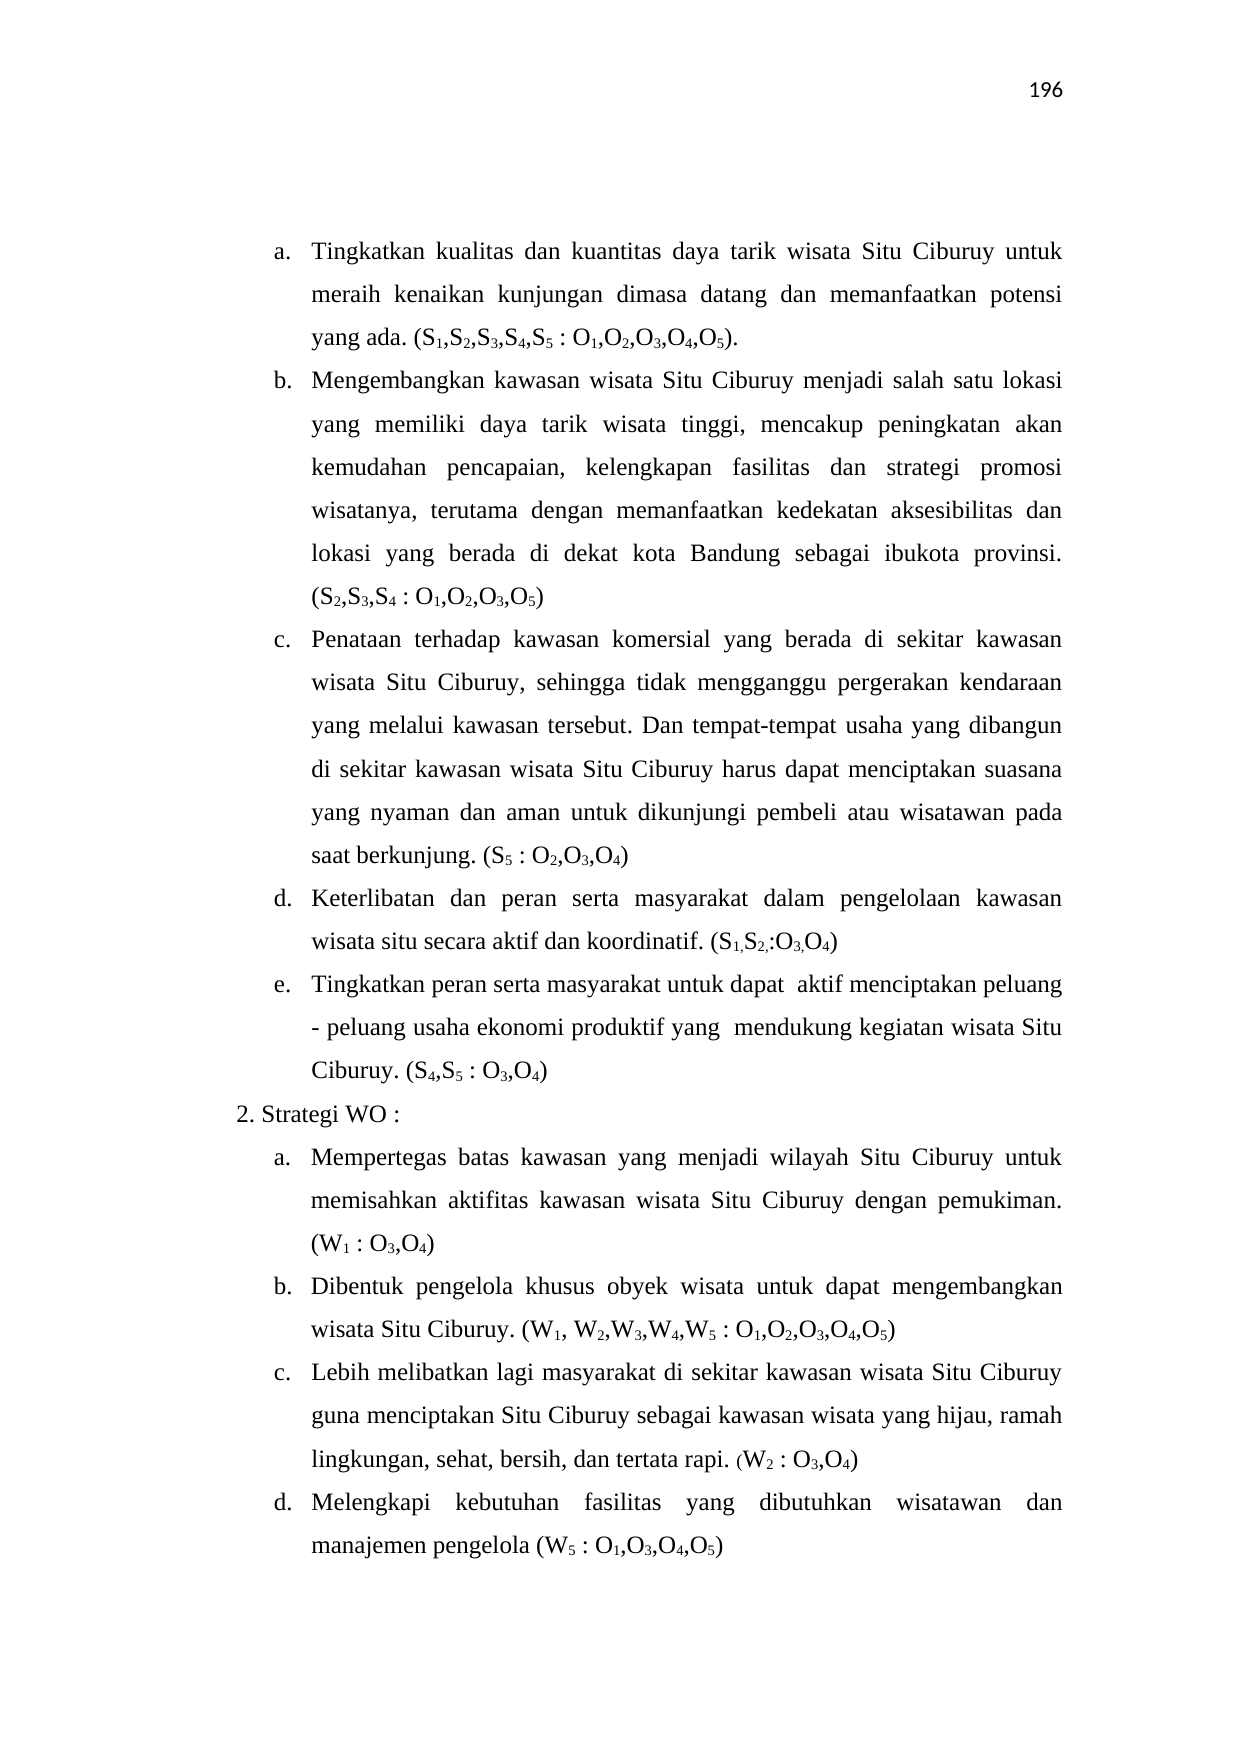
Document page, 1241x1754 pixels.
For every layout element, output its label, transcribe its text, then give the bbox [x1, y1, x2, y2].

list Mengembangkan kawasan wisata Situ Ciburuy menjadi salah satu lokasi yang memiliki daya tarik wisata tinggi, mencakup peningkatan akan kemudahan pencapaian, kelengkapan fasilitas dan strategi promosi wisatanya, terutama dengan memanfaatkan kedekatan aksesibilitas dan lokasi yang berada di dekat kota Bandung sebagai ibukota provinsi. (S2,S3,S4 : O1,O2,O3,O5) [274, 366, 1063, 610]
list Mempertegas batas kawasan yang menjadi wilayah Situ Ciburuy untuk memisahkan aktifitas kawasan wisata Situ Ciburuy dengan pemukiman. (W1 : O3,O4) [273, 1142, 1063, 1257]
list Tingkatkan kualitas dan kuantitas daya tarik wisata Situ Ciburuy untuk meraih kenaikan kunjungan dimasa datang dan memanfaatkan potensi yang ada. (S1,S2,S3,S4,S5 : O1,O2,O3,O4,O5). [274, 236, 1063, 351]
list Keterlibatan dan peran serta masyarakat dalam pengelolaan kawasan wisata situ secara aktif dan koordinatif. (S1,S2,:O3,O4) [274, 883, 1063, 955]
list Melengkapi kebutuhan fasilitas yang dibutuhkan wisatawan dan manajemen pengelola (W5 : O1,O3,O4,O5) [274, 1487, 1063, 1559]
list Lebih melibatkan lagi masyarakat di sekitar kawasan wisata Situ Ciburuy guna menciptakan Situ Ciburuy sebagai kawasan wisata yang hijau, ramah lingkungan, sehat, bersih, dan tertata rapi. (W2 : O3,O4) [274, 1357, 1063, 1472]
list Dibentuk pengelola khusus obyek wisata untuk dapat mengembangkan wisata Situ Ciburuy. (W1, W2,W3,W4,W5 : O1,O2,O3,O4,O5) [273, 1271, 1063, 1343]
text 2. Strategi WO : [236, 1099, 1063, 1127]
list Penataan terhadap kawasan komersial yang berada di sekitar kawasan wisata Situ Ciburuy, sehingga tidak mengganggu pergerakan kendaraan yang melalui kawasan tersebut. Dan tempat-tempat usaha yang dibangun di sekitar kawasan wisata Situ Ciburuy harus dapat menciptakan suasana yang nyaman dan aman untuk dikunjungi pembeli atau wisatawan pada saat berkunjung. (S5 : O2,O3,O4) [274, 624, 1063, 869]
list Tingkatkan peran serta masyarakat untuk dapat aktif menciptakan peluang - peluang usaha ekonomi produktif yang mendukung kegiatan wisata Situ Ciburuy. (S4,S5 : O3,O4) [274, 969, 1063, 1084]
